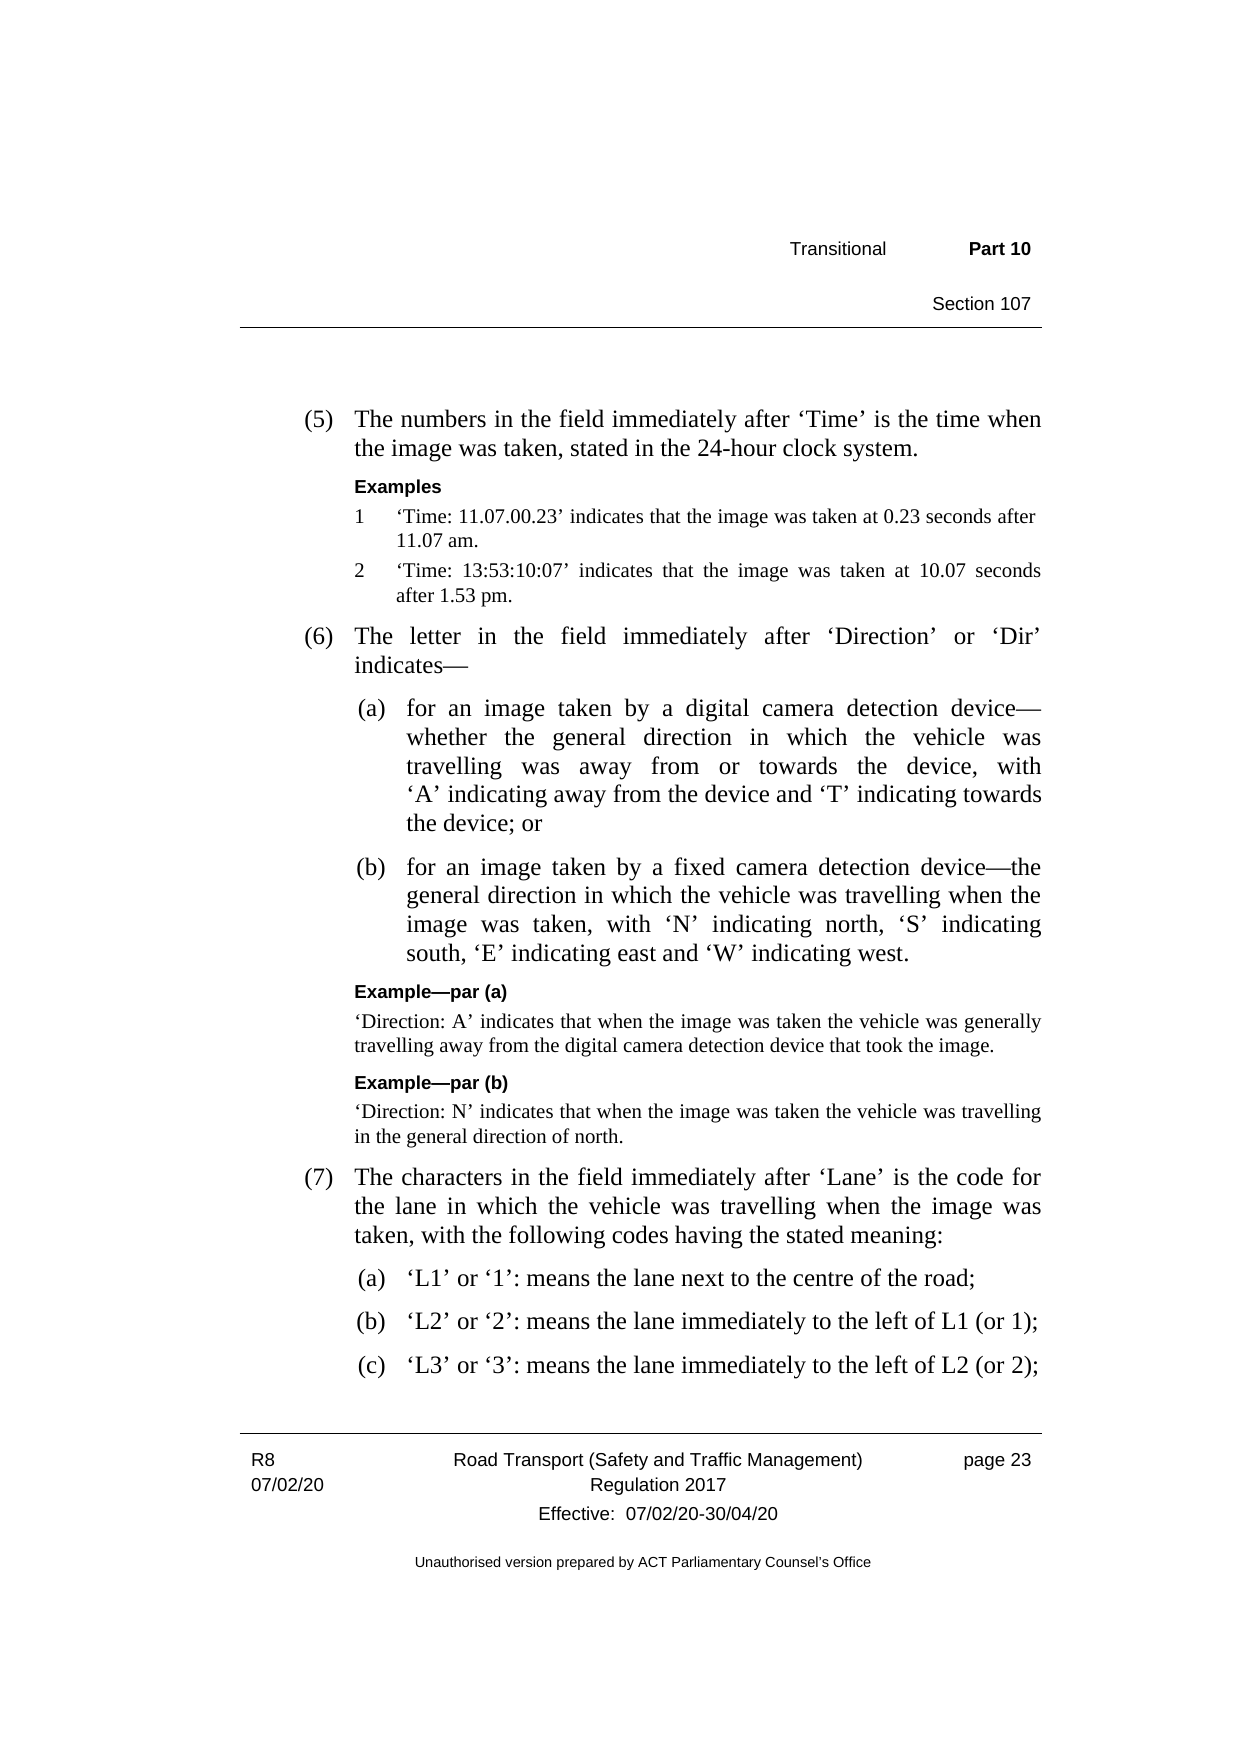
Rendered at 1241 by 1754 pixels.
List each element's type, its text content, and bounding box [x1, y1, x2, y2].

text Example—par (b) [354, 1072, 1042, 1093]
text (c) ‘L3’ or ‘3’: means the lane immediately to the left of L2 (or 2); [239, 1350, 1042, 1378]
text (b) ‘L2’ or ‘2’: means the lane immediately to the left of L1 (or 1); [239, 1306, 1042, 1335]
text (7) The characters in the field immediately after ‘Lane’ is the code for the lane in which the vehicle was travelling when the image was taken, with the following codes having the stated meaning: [239, 1162, 1042, 1248]
text (a) for an image taken by a digital camera detection device—whether the general direction in which the vehicle was travelling was away from or towards the device, with ‘A’ indicating away from the device and ‘T’ indicating towards the device; or [239, 693, 1042, 837]
text (6) The letter in the field immediately after ‘Direction’ or ‘Dir’ indicates— [239, 621, 1042, 679]
text (b) for an image taken by a fixed camera detection device—the general direction in which the vehicle was travelling when the image was taken, with ‘N’ indicating north, ‘S’ indicating south, ‘E’ indicating east and ‘W’ indicating west. [239, 852, 1042, 967]
text ‘Direction: N’ indicates that when the image was taken the vehicle was travelling in the general direction of north. [354, 1099, 1042, 1148]
text ‘Direction: A’ indicates that when the image was taken the vehicle was generally travelling away from the digital camera detection device that took the image. [354, 1009, 1042, 1057]
text Example—par (a) [354, 981, 1042, 1003]
text 1 ‘Time: 11.07.00.23’ indicates that the image was taken at 0.23 seconds after 11.07 am. [354, 504, 1042, 552]
text (a) ‘L1’ or ‘1’: means the lane next to the centre of the road; [239, 1263, 1042, 1292]
text (5) The numbers in the field immediately after ‘Time’ is the time when the image was taken, stated in the 24-hour clock system. [239, 404, 1042, 462]
text Examples [354, 476, 1042, 498]
text 2 ‘Time: 13:53:10:07’ indicates that the image was taken at 10.07 seconds after 1.53 pm. [354, 558, 1042, 607]
